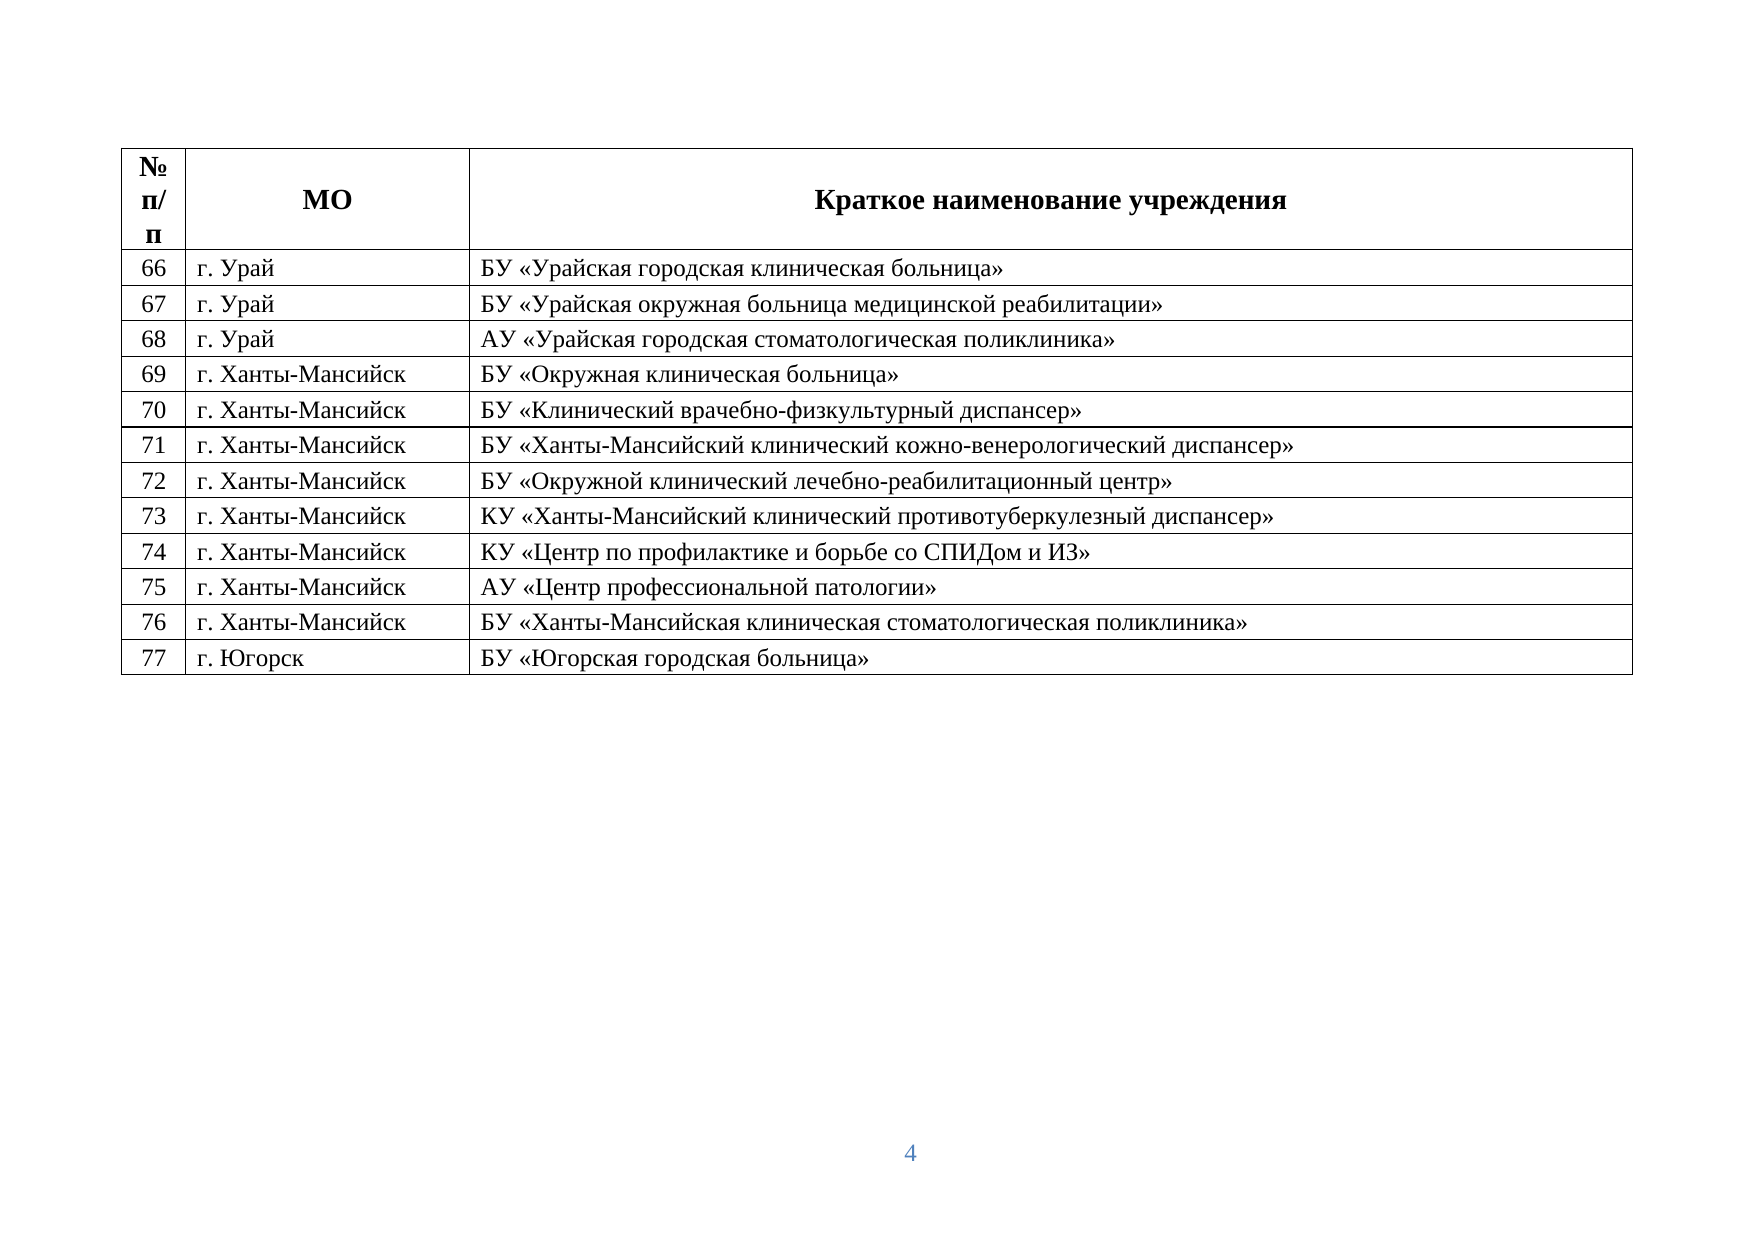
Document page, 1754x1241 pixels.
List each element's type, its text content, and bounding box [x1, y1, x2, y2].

table_cell г. Ханты-Мансийск [186, 463, 469, 497]
table_cell г. Ханты-Мансийск [186, 605, 469, 639]
table_header Краткое наименование учреждения [470, 149, 1632, 249]
table_cell 75 [122, 569, 185, 603]
table_cell г. Ханты-Мансийск [186, 498, 469, 533]
table_cell г. Урай [186, 250, 469, 285]
table_cell БУ «Окружной клинический лечебно-реабилитационный центр» [470, 463, 1632, 497]
table_cell КУ «Ханты-Мансийский клинический противотуберкулезный диспансер» [470, 498, 1632, 533]
table_cell 71 [122, 428, 185, 462]
table_cell г. Ханты-Мансийск [186, 392, 469, 426]
table_cell 66 [122, 250, 185, 285]
table_header № п/п [122, 149, 185, 249]
table_cell КУ «Центр по профилактике и борьбе со СПИДом и ИЗ» [470, 534, 1632, 568]
table_cell АУ «Урайская городская стоматологическая поликлиника» [470, 321, 1632, 356]
table_cell г. Ханты-Мансийск [186, 569, 469, 603]
table_cell 73 [122, 498, 185, 533]
table_cell АУ «Центр профессиональной патологии» [470, 569, 1632, 603]
table_cell г. Урай [186, 321, 469, 356]
table_cell БУ «Югорская городская больница» [470, 640, 1632, 674]
table_cell г. Урай [186, 286, 469, 320]
table_cell г. Ханты-Мансийск [186, 428, 469, 462]
table_cell г. Ханты-Мансийск [186, 534, 469, 568]
table_cell БУ «Урайская городская клиническая больница» [470, 250, 1632, 285]
table_cell БУ «Ханты-Мансийская клиническая стоматологическая поликлиника» [470, 605, 1632, 639]
table_cell БУ «Клинический врачебно-физкультурный диспансер» [470, 392, 1632, 426]
table_cell БУ «Урайская окружная больница медицинской реабилитации» [470, 286, 1632, 320]
table_cell 69 [122, 357, 185, 391]
table_cell 72 [122, 463, 185, 497]
table_cell БУ «Ханты-Мансийский клинический кожно-венерологический диспансер» [470, 428, 1632, 462]
table_cell 70 [122, 392, 185, 426]
table_cell 68 [122, 321, 185, 356]
table_cell 77 [122, 640, 185, 674]
table_cell БУ «Окружная клиническая больница» [470, 357, 1632, 391]
table_cell г. Югорск [186, 640, 469, 674]
table_cell 74 [122, 534, 185, 568]
table_cell 67 [122, 286, 185, 320]
table_cell г. Ханты-Мансийск [186, 357, 469, 391]
table_cell 76 [122, 605, 185, 639]
table_header МО [186, 149, 469, 249]
